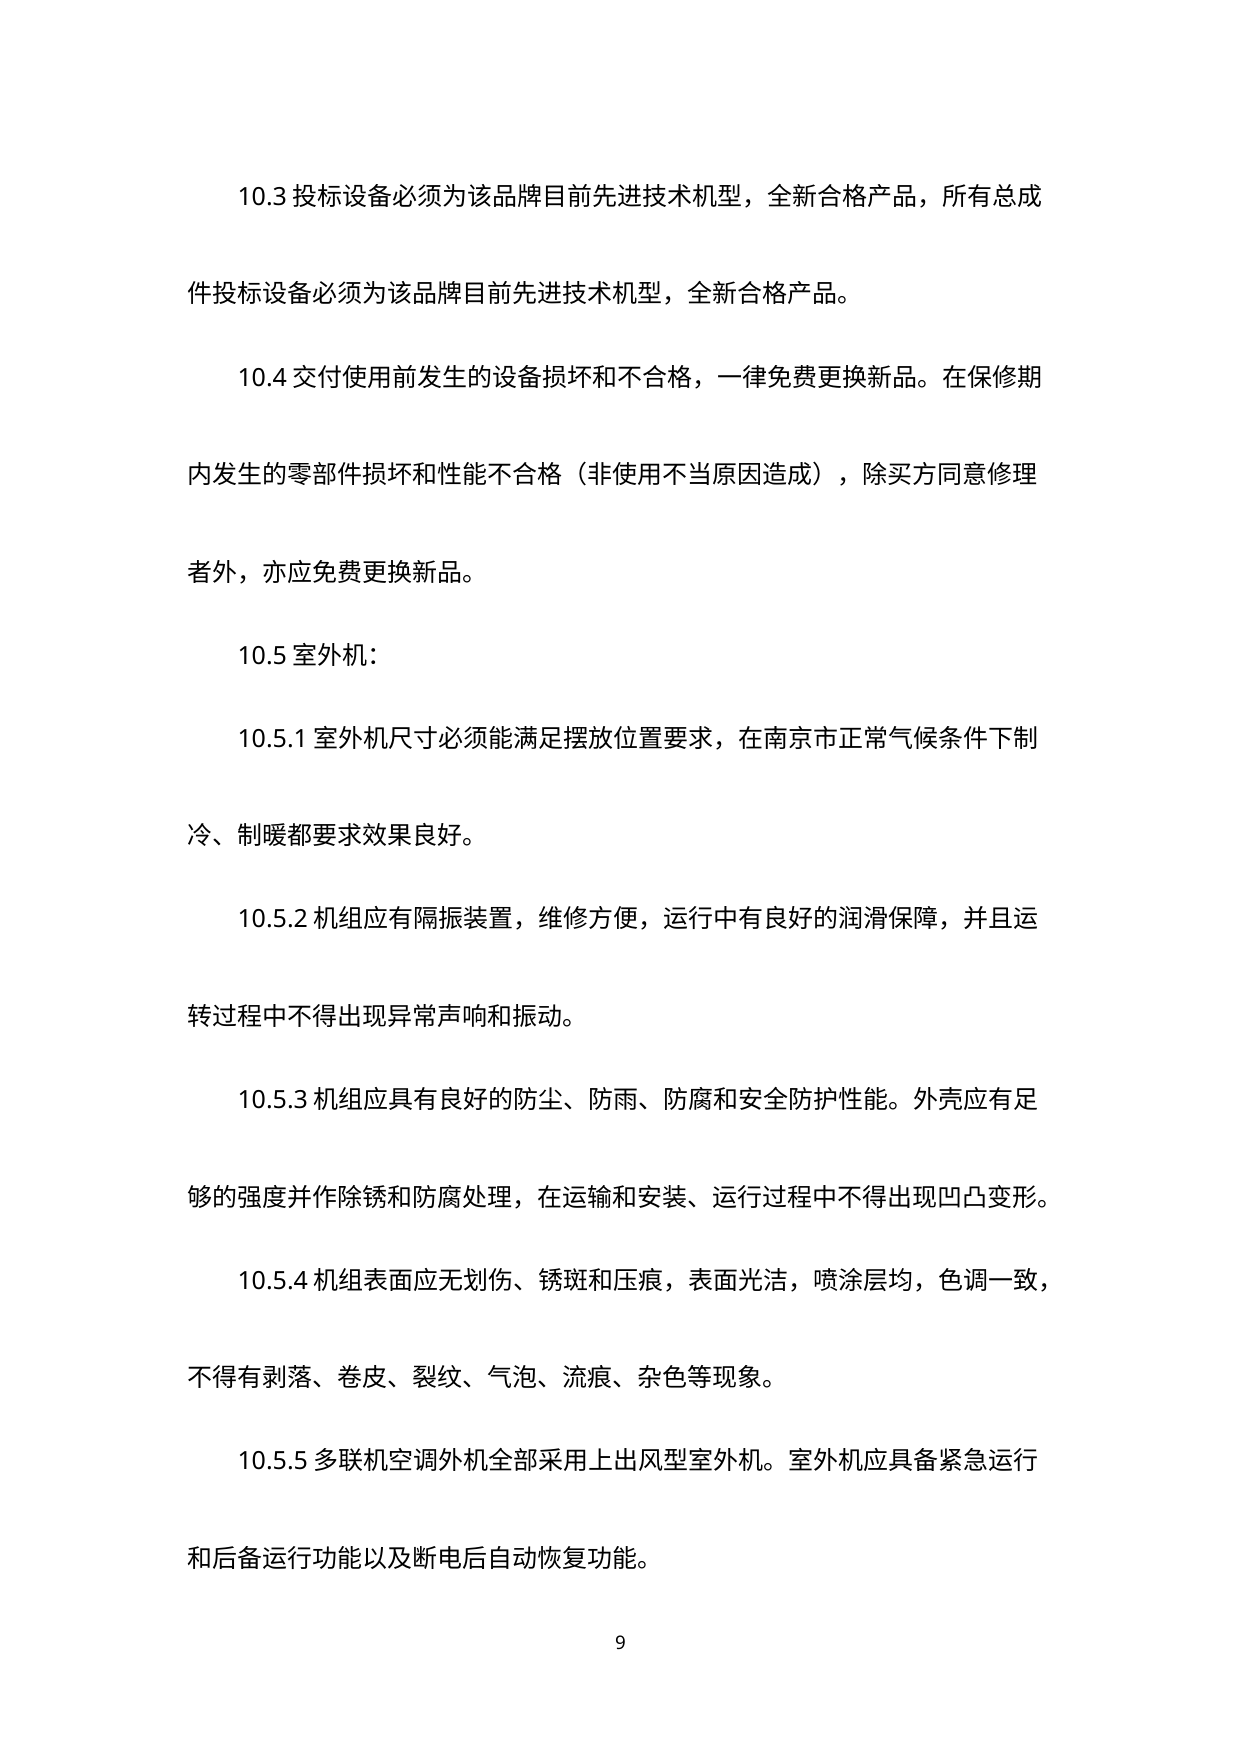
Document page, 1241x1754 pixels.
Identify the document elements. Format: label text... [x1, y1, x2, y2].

text 10.3投标设备必须为该品牌目前先进技术机型，全新合格产品，所有总成件投标设备必须为该品牌目前先进技术机型，全新合格产品。 [187, 162, 1053, 324]
text 10.5.3机组应具有良好的防尘、防雨、防腐和安全防护性能。外壳应有足够的强度并作除锈和防腐处理，在运输和安装、运行过程中不得出现凹凸变形。 [187, 1065, 1053, 1228]
text 10.5.1室外机尺寸必须能满足摆放位置要求，在南京市正常气候条件下制冷、制暖都要求效果良好。 [187, 704, 1053, 866]
text 10.4交付使用前发生的设备损坏和不合格，一律免费更换新品。在保修期内发生的零部件损坏和性能不合格（非使用不当原因造成），除买方同意修理者外，亦应免费更换新品。 [187, 343, 1053, 603]
text 10.5.5多联机空调外机全部采用上出风型室外机。室外机应具备紧急运行和后备运行功能以及断电后自动恢复功能。 [187, 1426, 1053, 1589]
text 10.5.2机组应有隔振装置，维修方便，运行中有良好的润滑保障，并且运转过程中不得出现异常声响和振动。 [187, 884, 1053, 1047]
text 10.5.4机组表面应无划伤、锈斑和压痕，表面光洁，喷涂层均，色调一致，不得有剥落、卷皮、裂纹、气泡、流痕、杂色等现象。 [187, 1246, 1053, 1408]
text 10.5室外机： [187, 621, 1053, 686]
